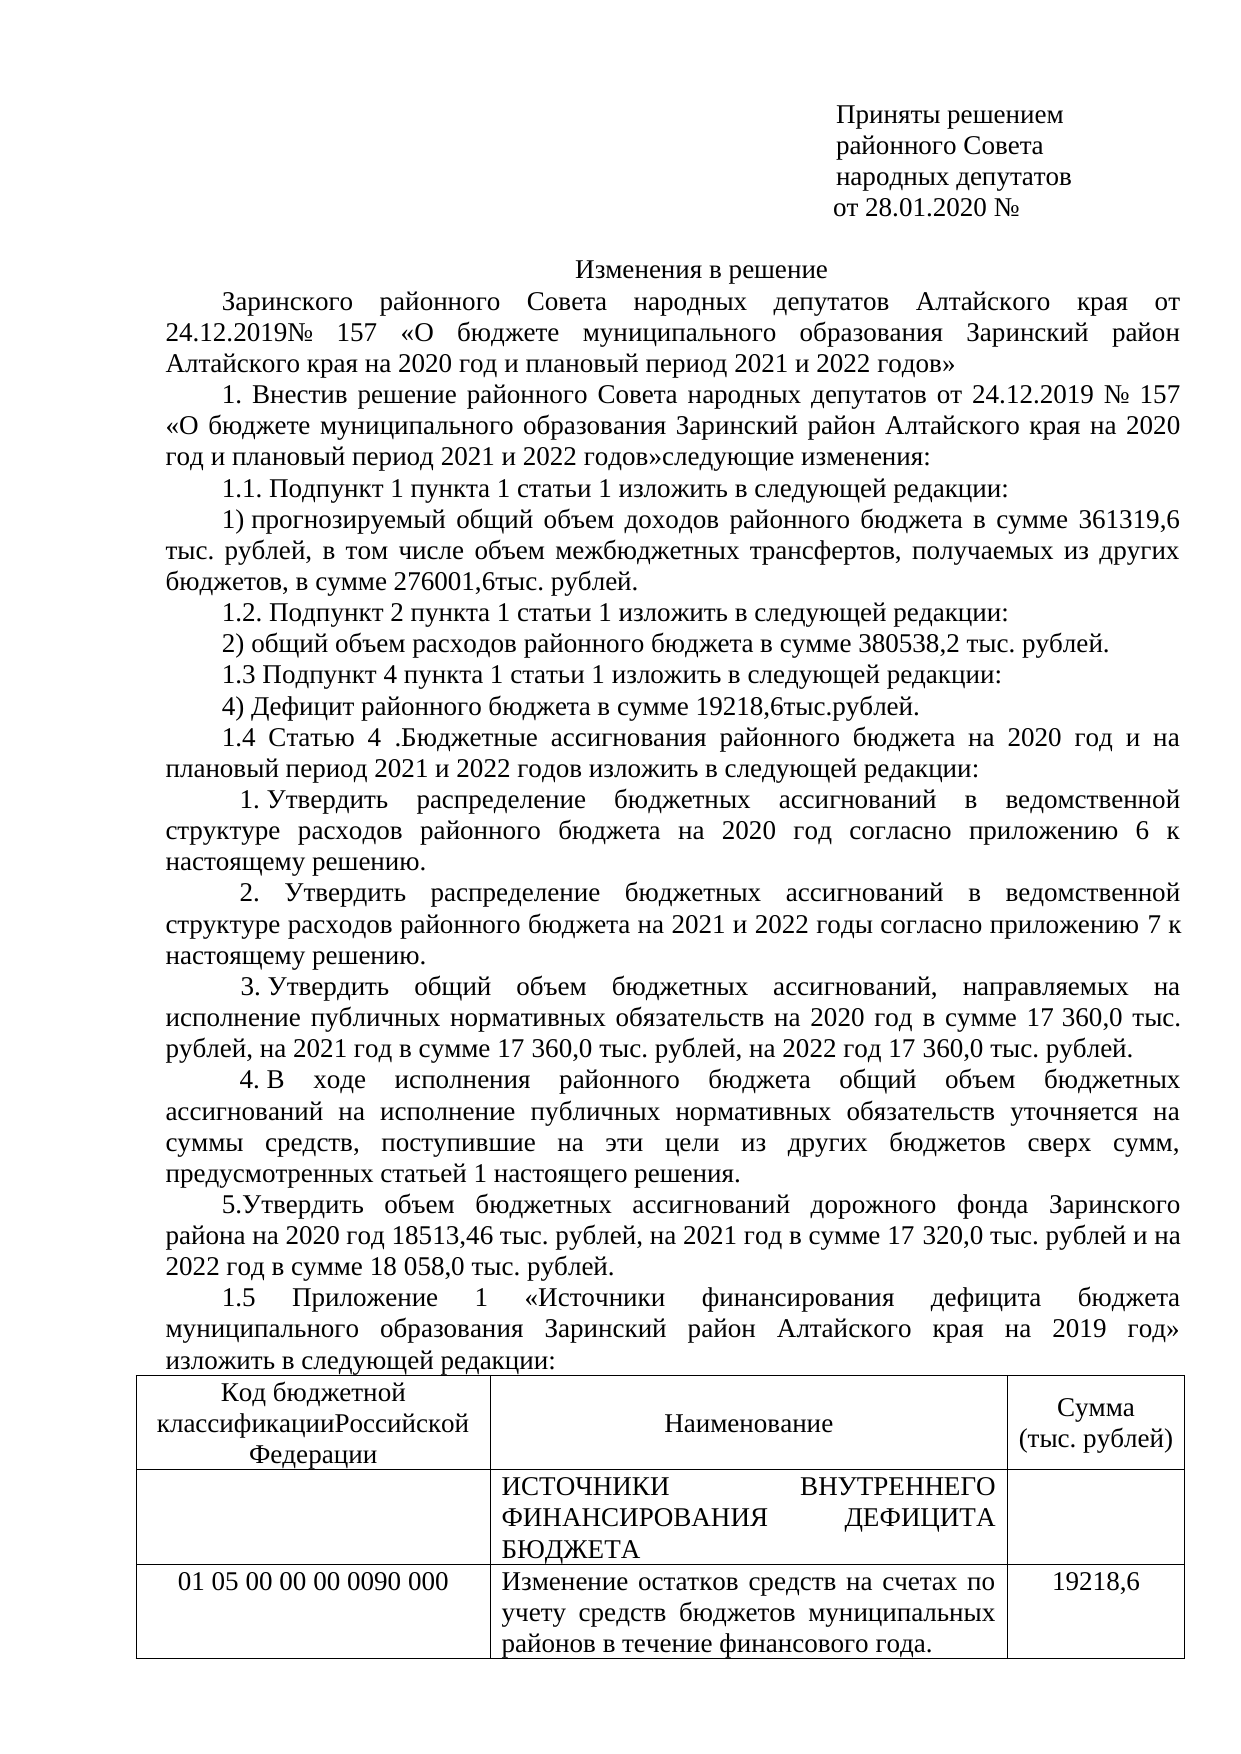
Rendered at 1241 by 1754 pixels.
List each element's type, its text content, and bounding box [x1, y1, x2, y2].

text 1.4 Статью 4 .Бюджетные ассигнования районного бюджета на 2020 год и на плановый период 2021 и 2022 годов изложить в следующей редакции: [165, 721, 1181, 783]
text 2. Утвердить распределение бюджетных ассигнований в ведомственной структуре расходов районного бюджета на 2021 и 2022 годы согласно приложению 7 к настоящему решению. [165, 877, 1181, 970]
text 2) общий объем расходов районного бюджета в сумме 380538,2 тыс. рублей. [165, 627, 1181, 658]
text 4) Дефицит районного бюджета в сумме 19218,6тыс.рублей. [165, 690, 1181, 721]
text 1.3 Подпункт 4 пункта 1 статьи 1 изложить в следующей редакции: [165, 658, 1181, 690]
text районного Совета [171, 129, 1175, 160]
text 1. Утвердить распределение бюджетных ассигнований в ведомственной структуре расходов районного бюджета на 2020 год согласно приложению 6 к настоящему решению. [165, 783, 1181, 877]
table_cell [137, 1470, 490, 1564]
text 3. Утвердить общий объем бюджетных ассигнований, направляемых на исполнение публичных нормативных обязательств на 2020 год в сумме 17 360,0 тыс. рублей, на 2021 год в сумме 17 360,0 тыс. рублей, на 2022 год 17 360,0 тыс. рублей. [165, 970, 1181, 1063]
table_header Наименование [491, 1376, 1007, 1469]
table_header Код бюджетной классификацииРоссийской Федерации [137, 1376, 490, 1469]
text 1) прогнозируемый общий объем доходов районного бюджета в сумме 361319,6 тыс. рублей, в том числе объем межбюджетных трансфертов, получаемых из других бюджетов, в сумме 276001,6тыс. рублей. [165, 503, 1181, 596]
text 5.Утвердить объем бюджетных ассигнований дорожного фонда Заринского района на 2020 год 18513,46 тыс. рублей, на 2021 год в сумме 17 320,0 тыс. рублей и на 2022 год в сумме 18 058,0 тыс. рублей. [165, 1188, 1181, 1281]
table_cell 01 05 00 00 00 0090 000 [137, 1565, 490, 1658]
text Заринского районного Совета народных депутатов Алтайского края от 24.12.2019№ 157 «О бюджете муниципального образования Заринский район Алтайского края на 2020 год и плановый период 2021 и 2022 годов» [165, 285, 1181, 378]
text от 28.01.2020 № [171, 191, 1175, 222]
text 1.1. Подпункт 1 пункта 1 статьи 1 изложить в следующей редакции: [165, 472, 1181, 503]
table_cell [1008, 1470, 1184, 1564]
text 1.5 Приложение 1 «Источники финансирования дефицита бюджета муниципального образования Заринский район Алтайского края на 2019 год» изложить в следующей редакции: [165, 1281, 1181, 1375]
text Изменения в решение [165, 254, 1181, 285]
table_header Сумма (тыс. рублей) [1008, 1376, 1184, 1469]
table_cell ИСТОЧНИКИ ВНУТРЕННЕГО ФИНАНСИРОВАНИЯ ДЕФИЦИТА БЮДЖЕТА [491, 1470, 1007, 1564]
table_cell Изменение остатков средств на счетах по учету средств бюджетов муниципальных районов в течение финансового года. [491, 1565, 1007, 1658]
text Приняты решением [171, 98, 1175, 129]
text 1. Внестив решение районного Совета народных депутатов от 24.12.2019 № 157 «О бюджете муниципального образования Заринский район Алтайского края на 2020 год и плановый период 2021 и 2022 годов»следующие изменения: [165, 378, 1181, 472]
text 4. В ходе исполнения районного бюджета общий объем бюджетных ассигнований на исполнение публичных нормативных обязательств уточняется на суммы средств, поступившие на эти цели из других бюджетов сверх сумм, предусмотренных статьей 1 настоящего решения. [165, 1063, 1181, 1188]
text 1.2. Подпункт 2 пункта 1 статьи 1 изложить в следующей редакции: [165, 596, 1181, 627]
table_cell 19218,6 [1008, 1565, 1184, 1658]
text народных депутатов [171, 160, 1175, 191]
